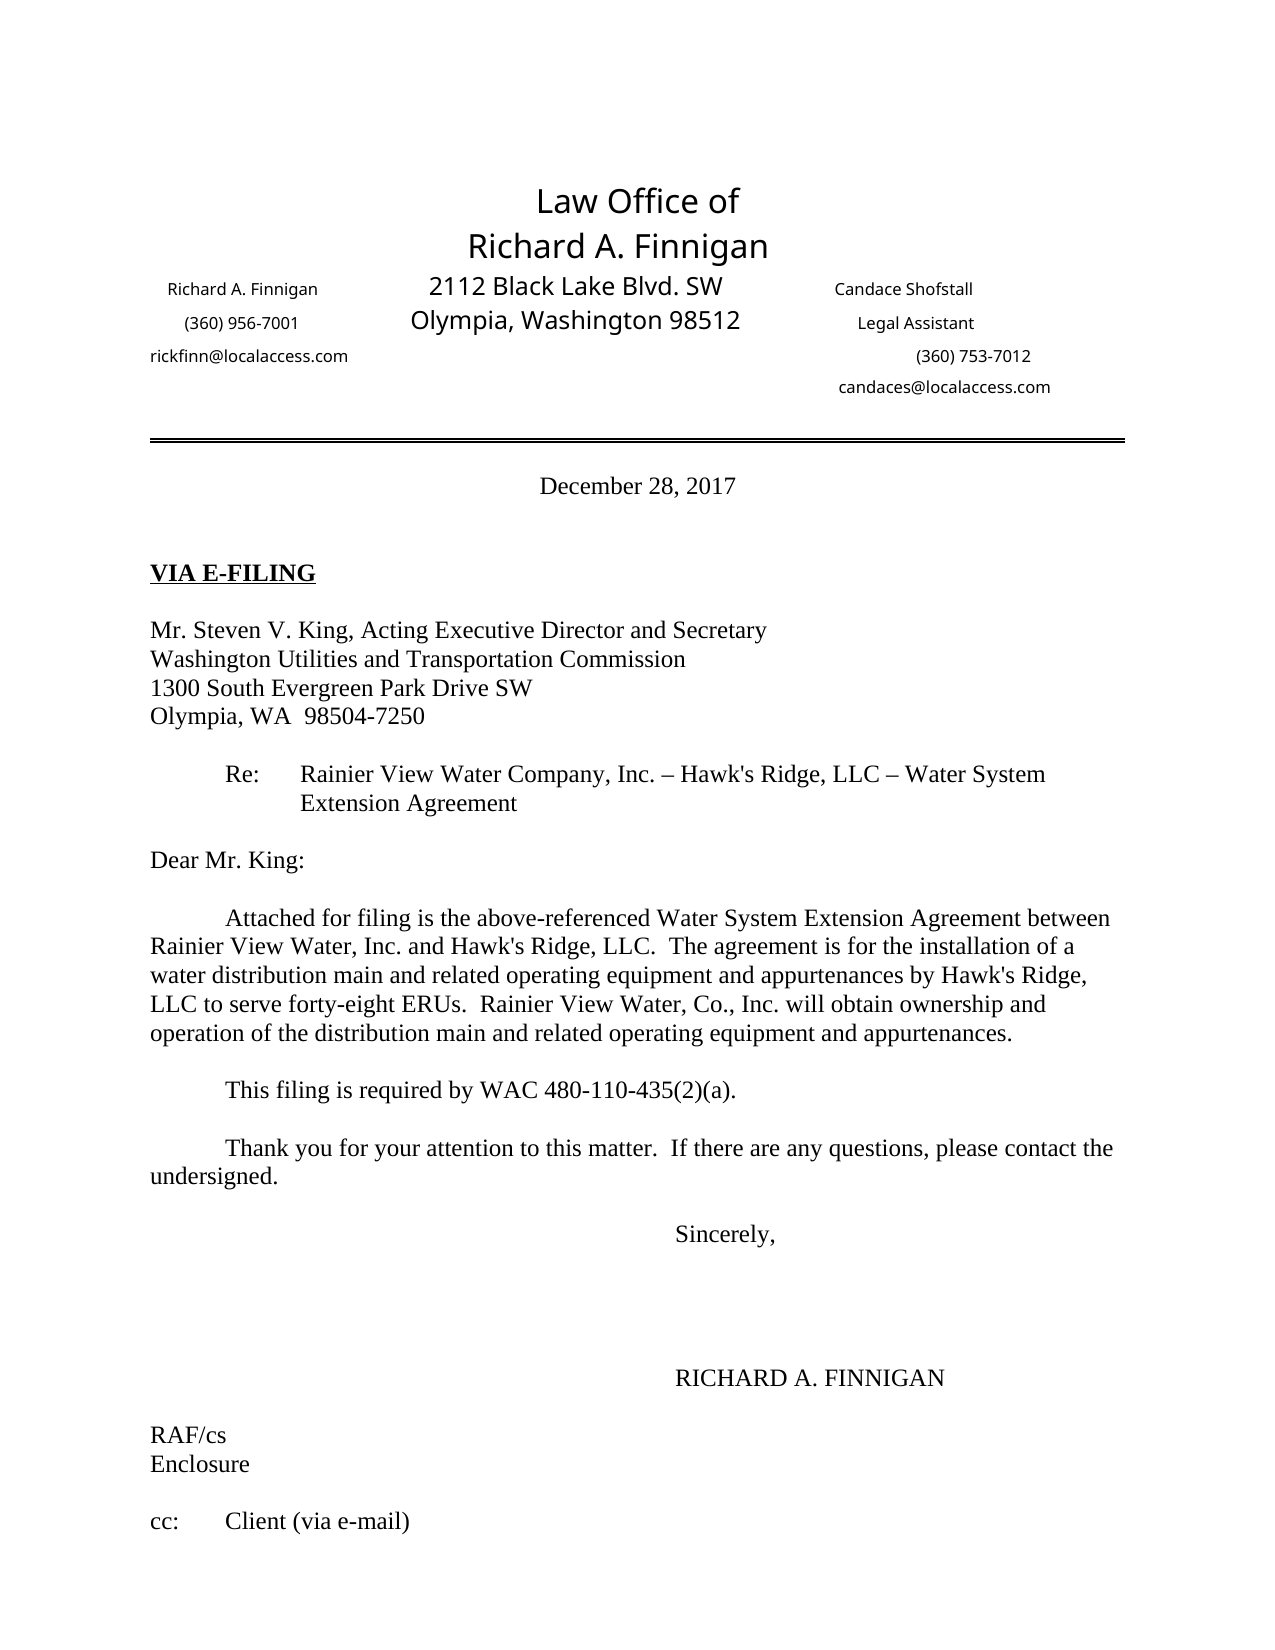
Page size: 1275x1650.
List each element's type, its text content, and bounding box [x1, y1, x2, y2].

text Dear Mr. King: [150, 845, 1125, 874]
text VIA E-FILING [150, 558, 1125, 586]
text RICHARD A. FINNIGAN [150, 1363, 1125, 1391]
text Re: Rainier View Water Company, Inc. – Hawk's Ridge, LLC – Water System Extension Agreement [225, 759, 1125, 816]
text Thank you for your attention to this matter. If there are any questions, please contact the undersigned. [150, 1133, 1125, 1190]
text rickfinn@localaccess.com (360) 753-7012 [150, 345, 1125, 368]
text December 28, 2017 [150, 471, 1125, 500]
text candaces@localaccess.com [150, 376, 1125, 399]
text cc: Client (via e-mail) [150, 1506, 1125, 1535]
text Utilities and Transportation Commission [150, 644, 1125, 673]
text (360) 956-7001 Olympia, Washington 98512 Legal Assistant [150, 302, 1125, 336]
text Enclosure [150, 1449, 1125, 1478]
text Attached for filing is the above-referenced Water System Extension Agreement between Rainier View Water, Inc. and Hawk's Ridge, LLC. The agreement is for the installation of a water distribution main and related operating equipment and appurtenances by Hawk's Ridge, LLC to serve forty-eight ERUs. Rainier View Water, Co., Inc. will obtain ownership and operation of the distribution main and related operating equipment and appurtenances. [150, 903, 1125, 1046]
subtitle Richard A. Finnigan [375, 223, 1125, 268]
text Law Office of [150, 177, 1125, 223]
text RAF/cs [150, 1420, 1125, 1449]
text Mr. Steven V. King, Acting Executive Director and Secretary [150, 615, 1125, 644]
text This filing is required by WAC 480-110-435(2)(a). [150, 1075, 1125, 1104]
text Richard A. Finnigan 2112 Black Lake Blvd. SW Candace Shofstall [150, 268, 1125, 302]
text Sincerely, [150, 1219, 1125, 1248]
